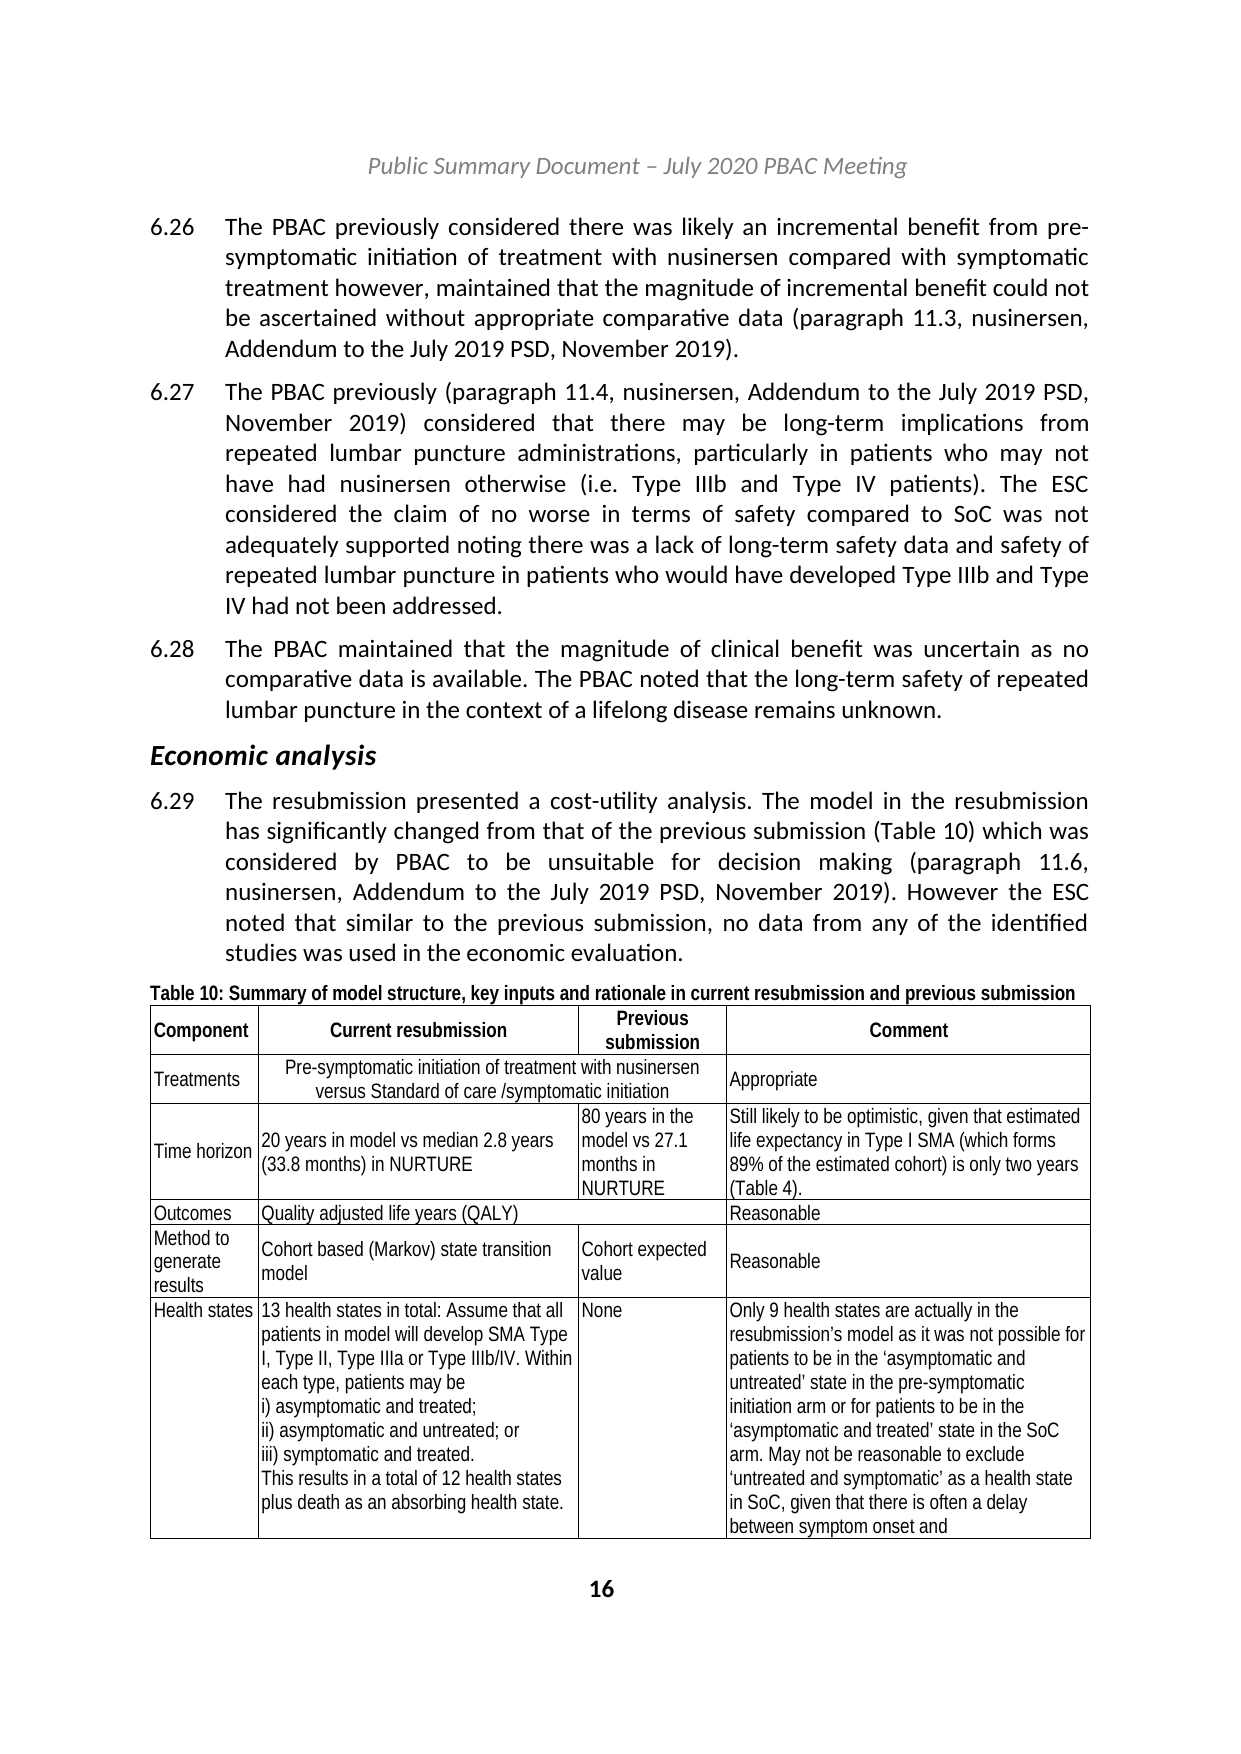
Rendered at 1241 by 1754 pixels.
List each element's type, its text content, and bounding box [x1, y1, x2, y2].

table_cell Outcomes [151, 1200, 258, 1224]
table_cell Treatments [151, 1055, 258, 1102]
table_header Comment [727, 1006, 1090, 1053]
table_cell Time horizon [151, 1104, 258, 1199]
table_cell Cohort based (Markov) state transition model [259, 1225, 578, 1297]
text The PBAC previously considered there was likely an incremental benefit from pre-symptomatic initiation of treatment with nusinersen compared with symptomatic treatment however, maintained that the magnitude of incremental benefit could not be ascertained without appropriate comparative data (paragraph 11.3, nusinersen, Addendum to the July 2019 PSD, November 2019). [150, 211, 1090, 364]
table_cell Appropriate [727, 1055, 1090, 1102]
table_cell Pre-symptomatic initiation of treatment with nusinersen versus Standard of care /symptomatic initiation [259, 1055, 726, 1102]
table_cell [259, 1298, 578, 1538]
table_cell 80 years in the model vs 27.1 months in NURTURE [579, 1104, 726, 1199]
table_cell Reasonable [727, 1200, 1090, 1224]
table_cell Health states [151, 1298, 258, 1538]
text The PBAC maintained that the magnitude of clinical benefit was uncertain as no comparative data is available. The PBAC noted that the long-term safety of repeated lumbar puncture in the context of a lifelong disease remains unknown. [150, 633, 1090, 724]
table_cell None [579, 1298, 726, 1538]
table_cell Method to generate results [151, 1225, 258, 1297]
text The resubmission presented a cost-utility analysis. The model in the resubmission has significantly changed from that of the previous submission (Table 10) which was considered by PBAC to be unsuitable for decision making (paragraph 11.6, nusinersen, Addendum to the July 2019 PSD, November 2019). However the ESC noted that similar to the previous submission, no data from any of the identified studies was used in the economic evaluation. [150, 785, 1090, 968]
table_cell Cohort expected value [579, 1225, 726, 1297]
subtitle Economic analysis [150, 737, 1090, 772]
table_cell Still likely to be optimistic, given that estimated life expectancy in Type I SMA (which forms 89% of the estimated cohort) is only two years (Table 4). [727, 1104, 1090, 1199]
text The PBAC previously (paragraph 11.4, nusinersen, Addendum to the July 2019 PSD, November 2019) considered that there may be long-term implications from repeated lumbar puncture administrations, particularly in patients who may not have had nusinersen otherwise (i.e. Type IIIb and Type IV patients). The ESC considered the claim of no worse in terms of safety compared to SoC was not adequately supported noting there was a lack of long-term safety data and safety of repeated lumbar puncture in patients who would have developed Type IIIb and Type IV had not been addressed. [150, 376, 1090, 620]
table_header Previous submission [579, 1006, 726, 1053]
subtitle Table 10: Summary of model structure, key inputs and rationale in current resubmission and previous submission [150, 981, 1090, 1004]
table_cell 20 years in model vs median 2.8 years (33.8 months) in NURTURE [259, 1104, 578, 1199]
table_cell Reasonable [727, 1225, 1090, 1297]
table_cell Quality adjusted life years (QALY) [259, 1200, 726, 1224]
table_header Current resubmission [259, 1006, 578, 1053]
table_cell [727, 1298, 1090, 1538]
table_header Component [151, 1006, 258, 1053]
